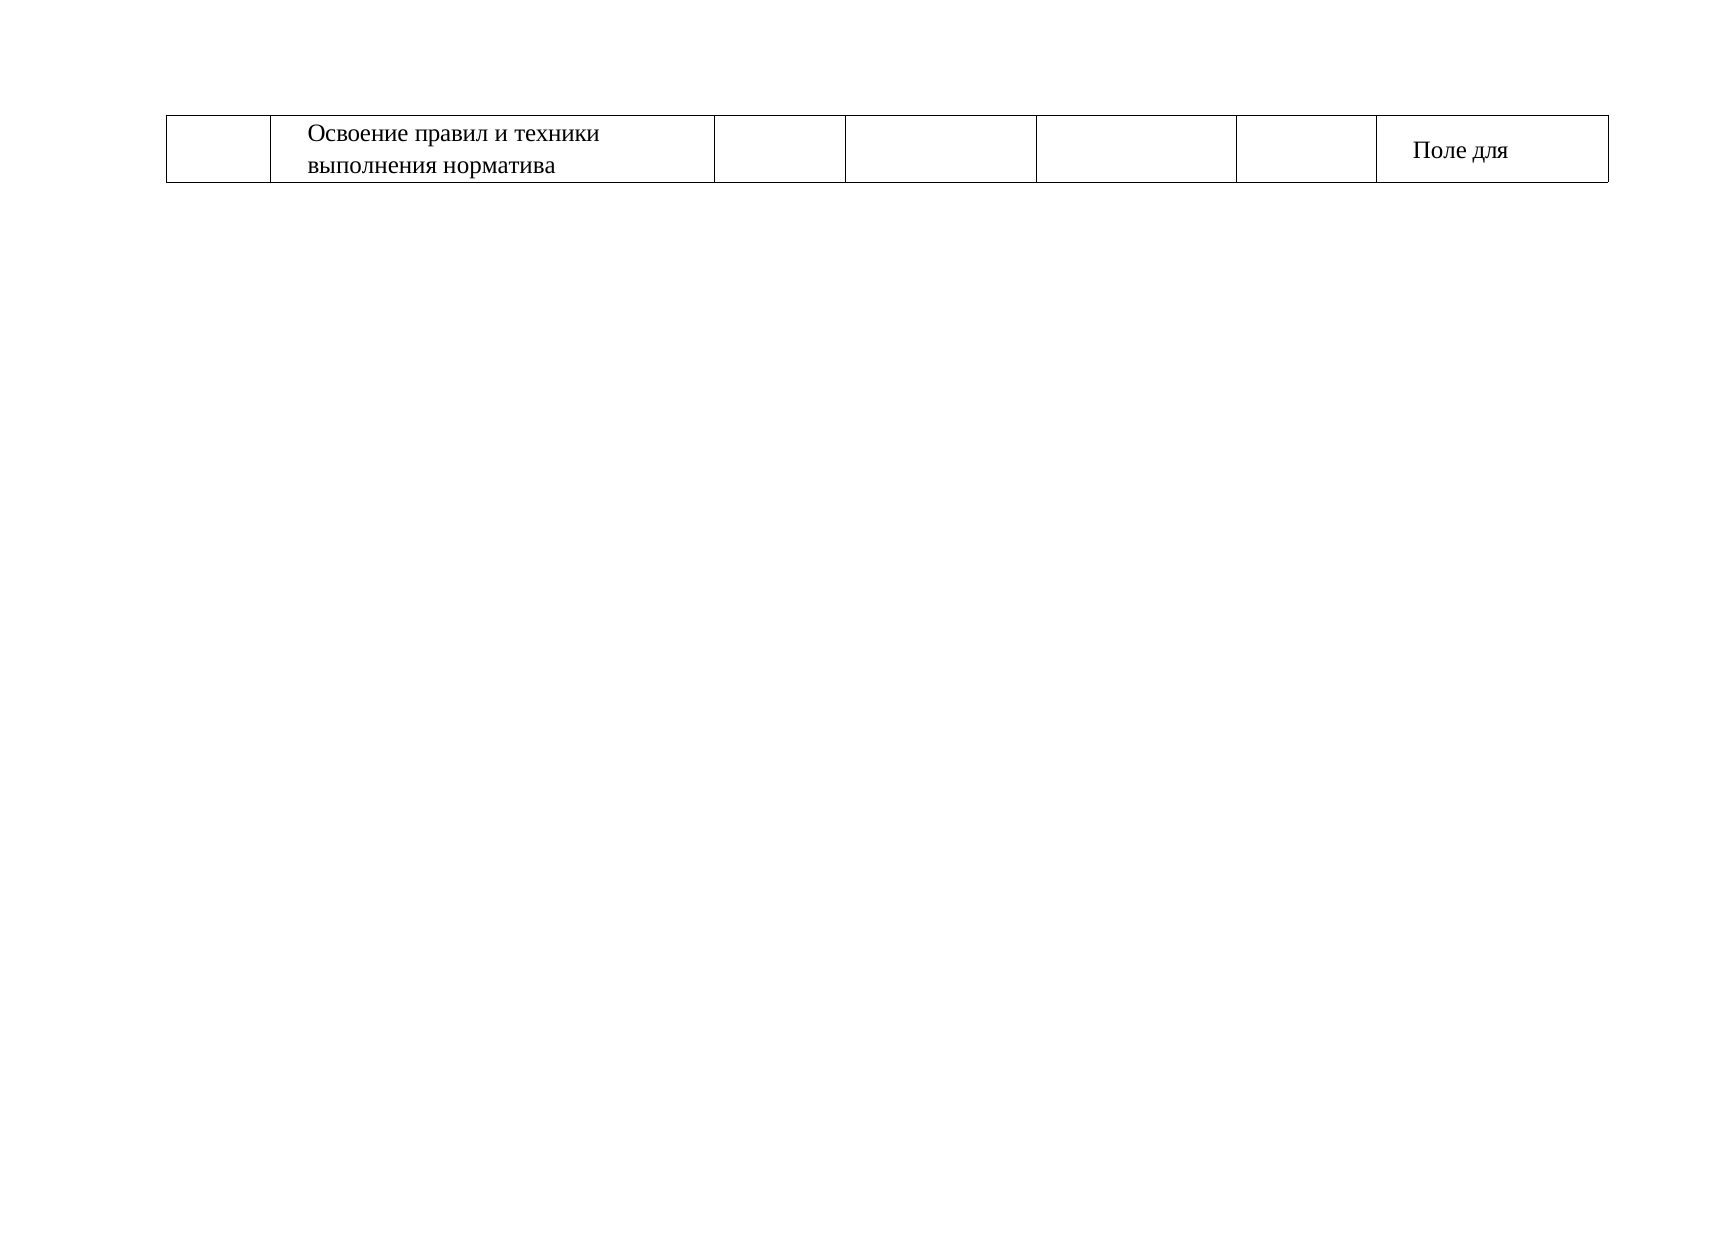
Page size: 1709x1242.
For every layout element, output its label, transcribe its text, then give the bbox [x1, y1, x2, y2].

table_cell [715, 116, 845, 182]
table_cell [167, 116, 270, 182]
table_cell [1237, 116, 1376, 182]
table_cell [846, 116, 1036, 182]
table_cell Поле для [1377, 116, 1608, 182]
table_cell [1037, 116, 1236, 182]
table_cell Освоение правил и техники выполнения норматива [271, 116, 714, 182]
